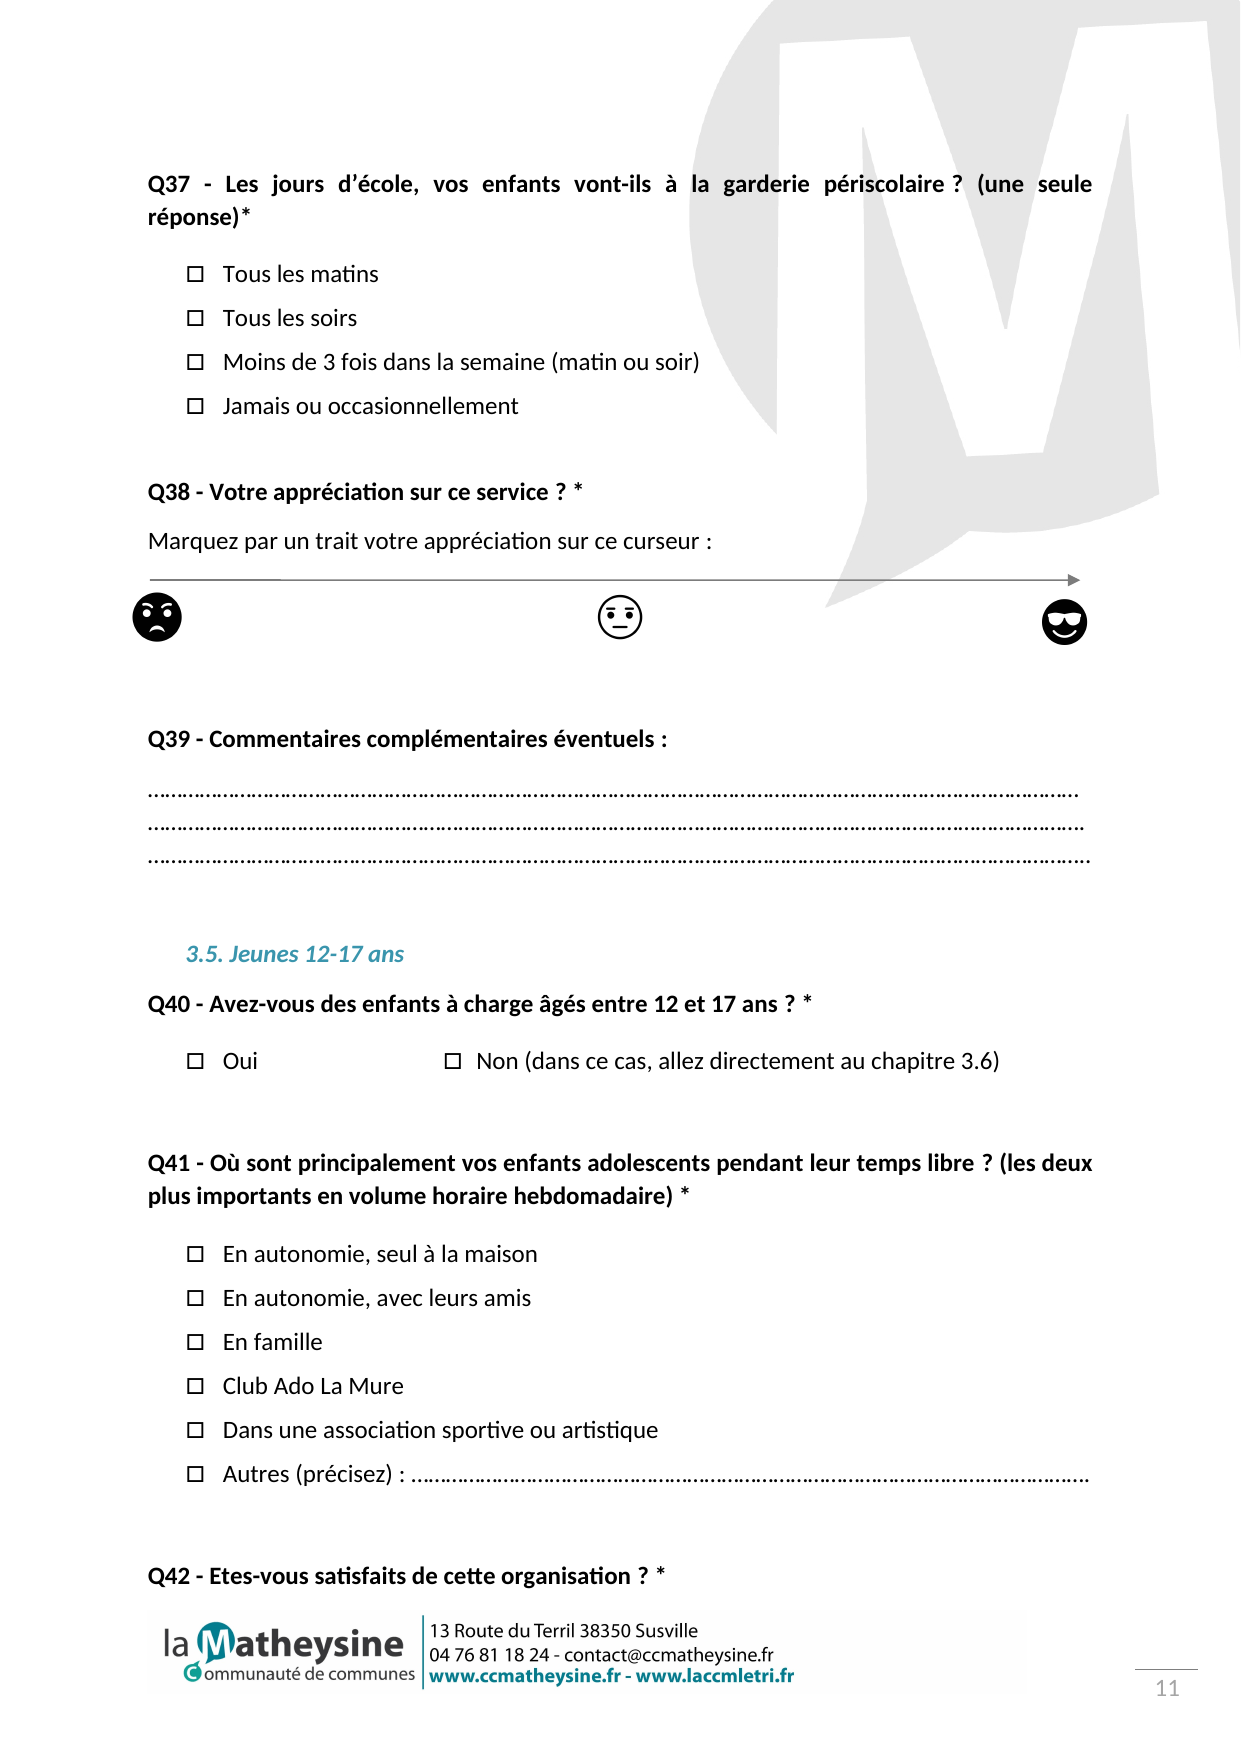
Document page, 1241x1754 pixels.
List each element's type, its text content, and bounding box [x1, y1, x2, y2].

list En autonomie, seul à la maison [185, 1230, 1092, 1271]
picture [689, 0, 1241, 651]
list Dans une association sportive ou artistique [185, 1406, 1092, 1447]
text Marquez par un trait votre appréciation sur ce curseur : [148, 525, 1092, 556]
text ……………………………………………………………………………………………………………………………………………………………………………………………………………………………………………………………………………………………….……………………………………………………………………………………………………………………………………………….. [148, 773, 1092, 869]
list Tous les matins [185, 250, 1092, 291]
text Q37 - Les jours d’école, vos enfants vont-ils à la garderie périscolaire ? (une seule réponse)* [148, 168, 1092, 231]
text Q42 - Etes-vous satisfaits de cette organisation ? * [148, 1560, 1092, 1591]
picture [592, 589, 648, 645]
list Tous les soirs [185, 294, 1092, 335]
list Autres (précisez) : ………………………………………………………………………………………………………. [185, 1450, 1092, 1491]
text Q40 - Avez-vous des enfants à charge âgés entre 12 et 17 ans ? * [148, 988, 1092, 1018]
list Jamais ou occasionnellement [185, 382, 1092, 423]
text Q41 - Où sont principalement vos enfants adolescents pendant leur temps libre ? (les deux plus importants en volume horaire hebdomadaire) * [148, 1147, 1092, 1211]
picture [126, 586, 188, 648]
picture [146, 1610, 1028, 1694]
list Oui □ Non (dans ce cas, allez directement au chapitre 3.6) [185, 1037, 1092, 1078]
list Club Ado La Mure [185, 1362, 1092, 1403]
list 3.5. Jeunes 12-17 ans [185, 938, 1092, 969]
list En autonomie, avec leurs amis [185, 1274, 1092, 1315]
text Q39 - Commentaires complémentaires éventuels : [148, 723, 1092, 754]
list Moins de 3 fois dans la semaine (matin ou soir) [185, 338, 1092, 379]
text Q38 - Votre appréciation sur ce service ? * [148, 476, 1092, 506]
list En famille [185, 1318, 1092, 1359]
